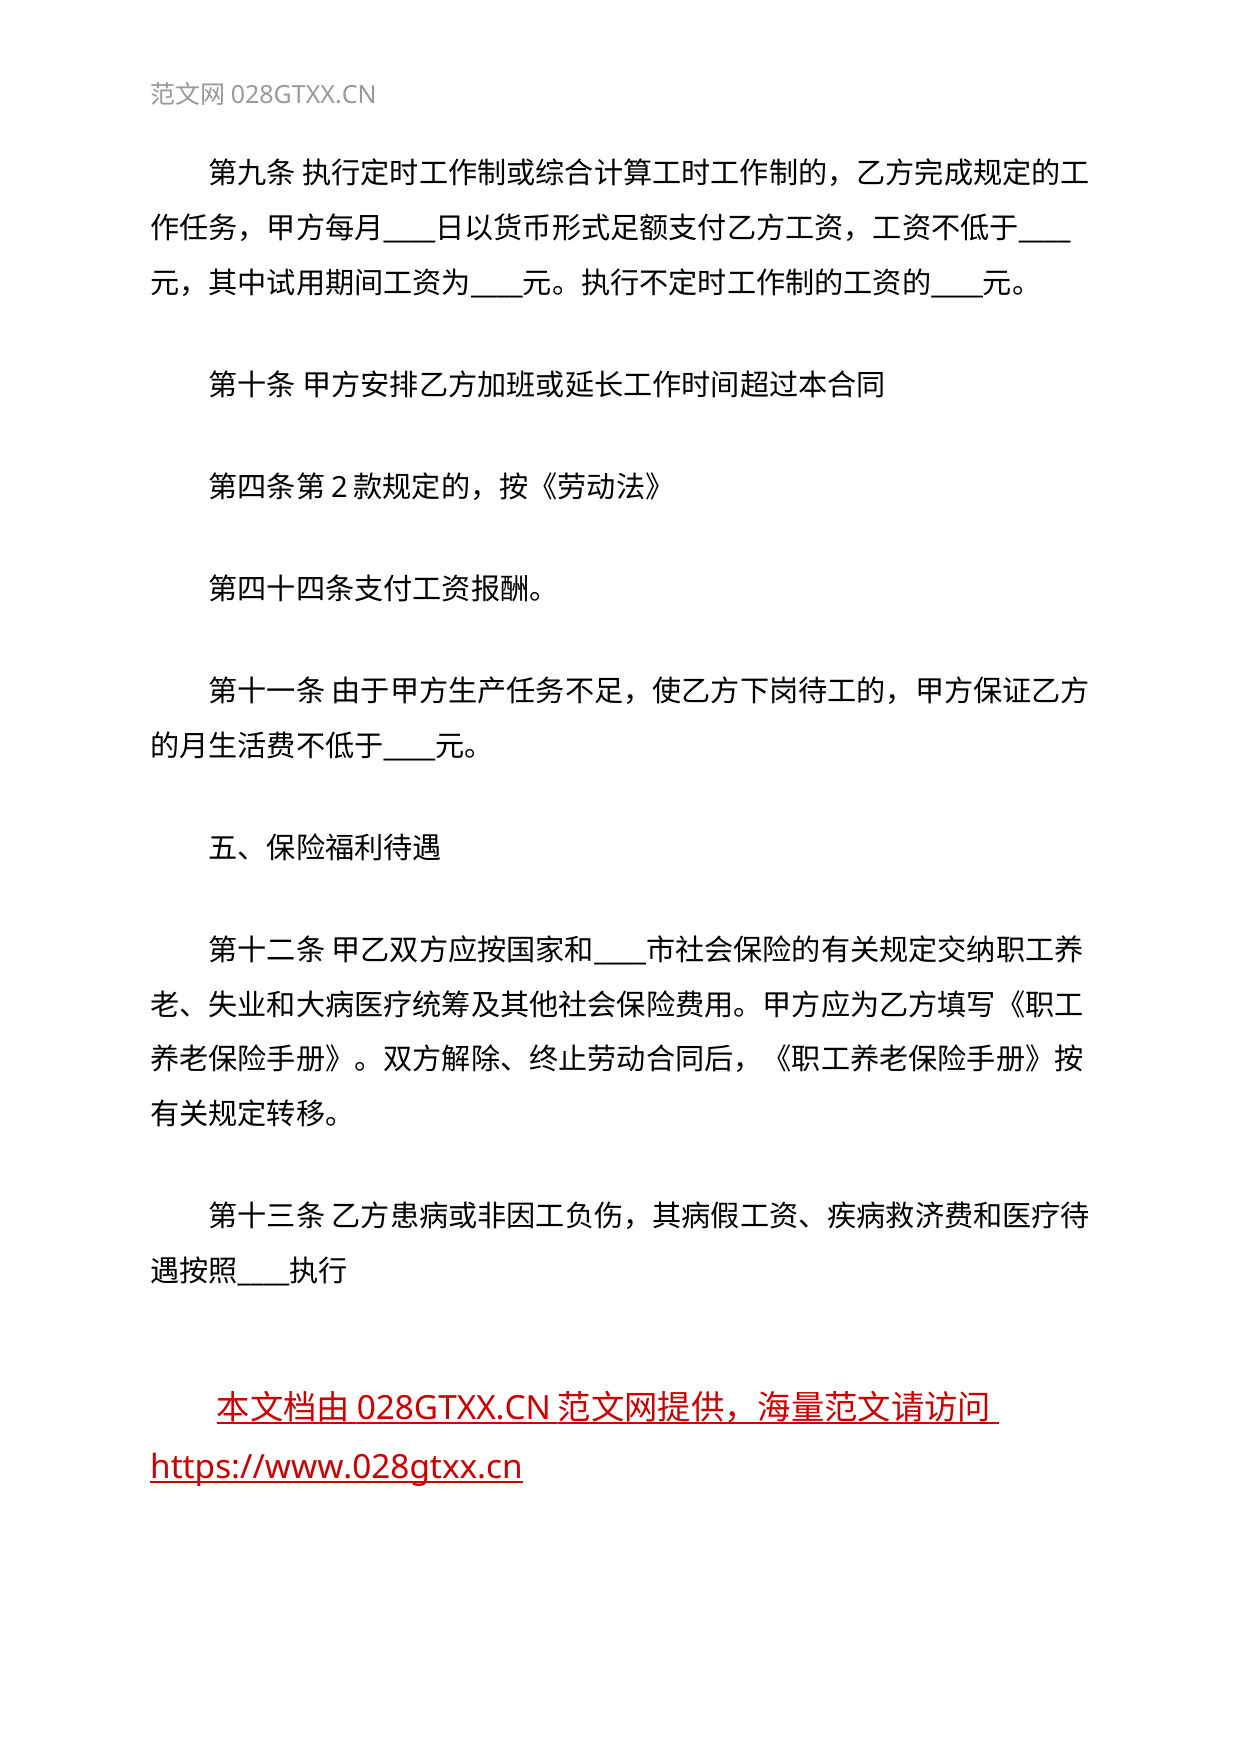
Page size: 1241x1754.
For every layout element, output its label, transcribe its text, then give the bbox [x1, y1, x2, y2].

text 第十条 甲方安排乙方加班或延长工作时间超过本合同 [150, 362, 1090, 404]
text 五、保险福利待遇 [150, 824, 1090, 867]
text 第九条 执行定时工作制或综合计算工时工作制的，乙方完成规定的工作任务，甲方每月____日以货币形式足额支付乙方工资，工资不低于____元，其中试用期间工资为____元。执行不定时工作制的工资的____元。 [150, 150, 1090, 302]
text 第四十四条支付工资报酬。 [150, 566, 1090, 608]
text 第十一条 由于甲方生产任务不足，使乙方下岗待工的，甲方保证乙方的月生活费不低于____元。 [150, 667, 1090, 765]
text 第十二条 甲乙双方应按国家和____市社会保险的有关规定交纳职工养老、失业和大病医疗统筹及其他社会保险费用。甲方应为乙方填写《职工养老保险手册》。双方解除、终止劳动合同后，《职工养老保险手册》按有关规定转移。 [150, 926, 1090, 1133]
text 第十三条 乙方患病或非因工负伤，其病假工资、疾病救济费和医疗待遇按照____执行 [150, 1193, 1090, 1290]
text 本文档由028GTXX.CN范文网提供，海量范文请访问 https://www.028gtxx.cn [150, 1381, 1090, 1488]
text 第四条第2款规定的，按《劳动法》 [150, 464, 1090, 506]
